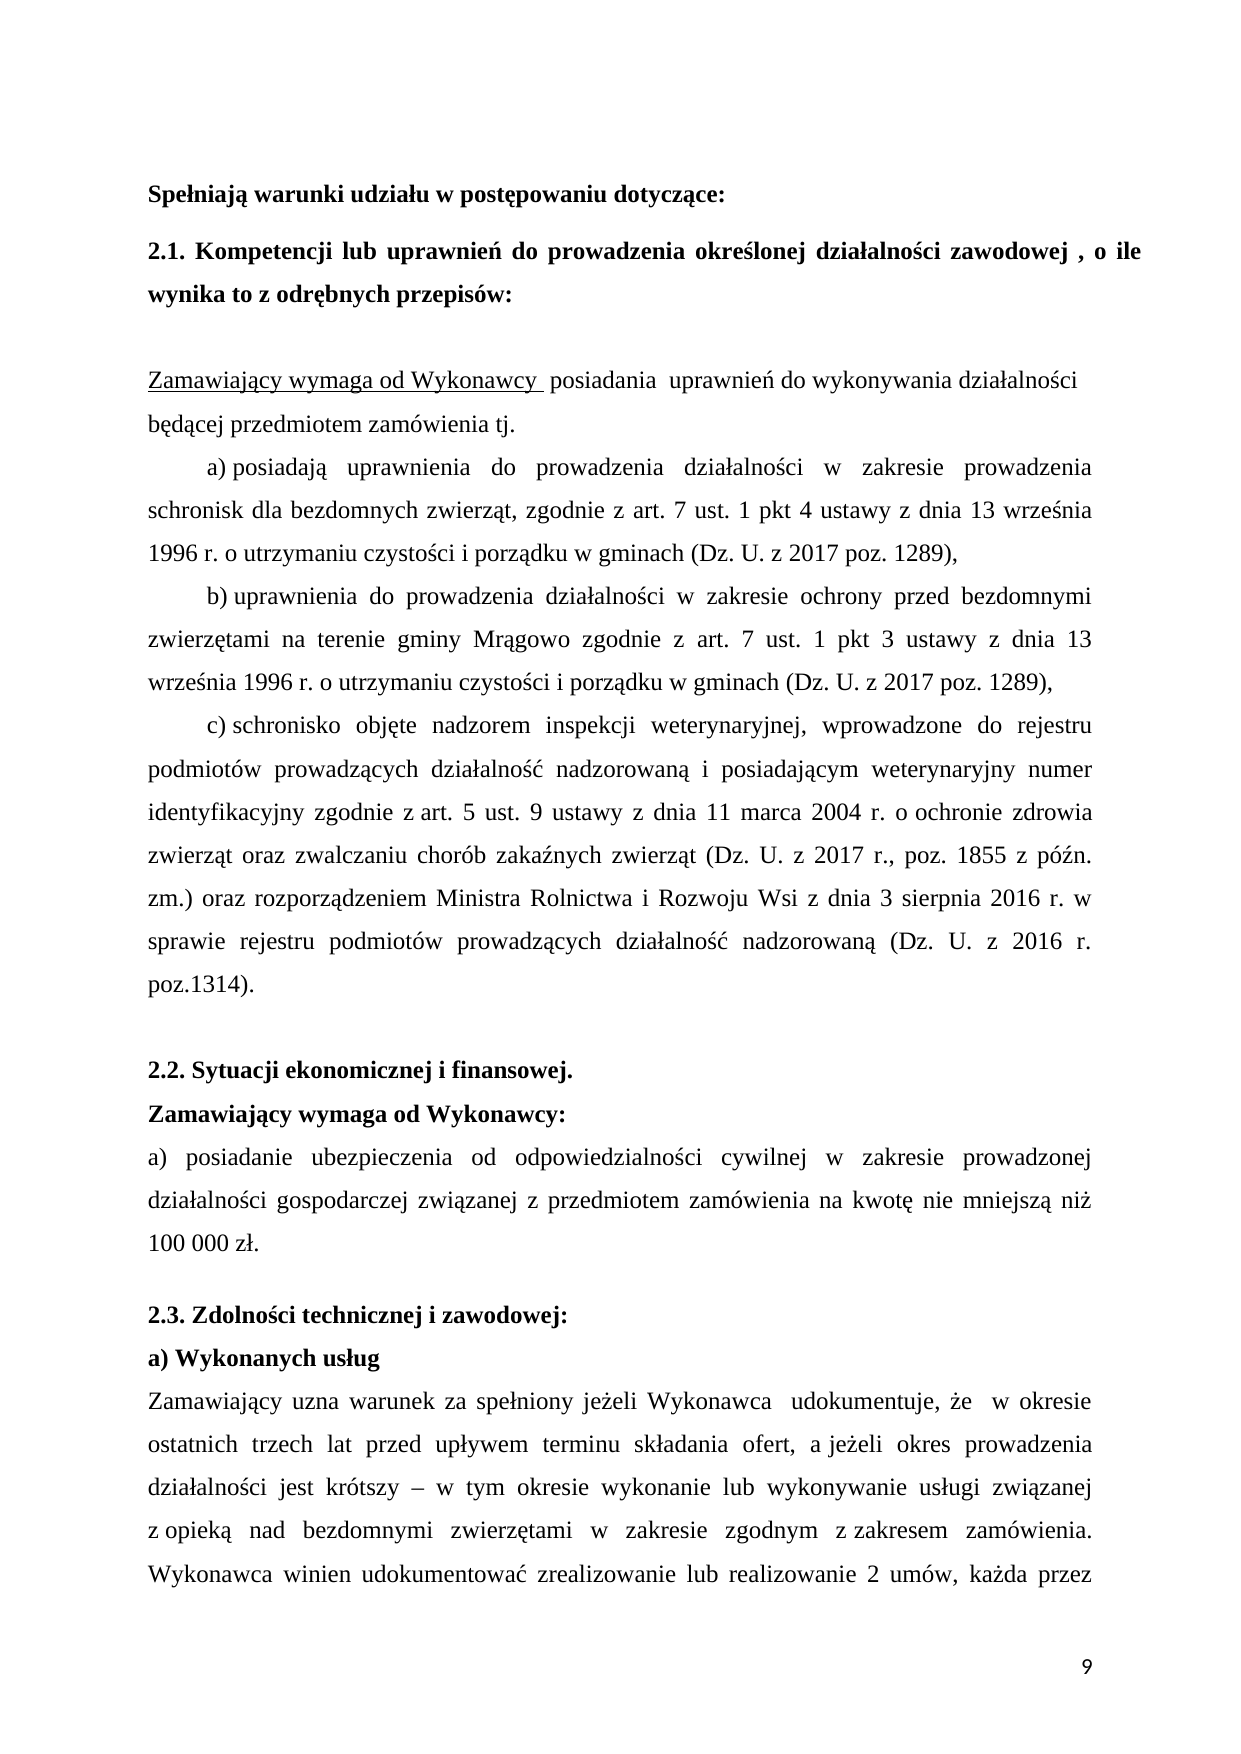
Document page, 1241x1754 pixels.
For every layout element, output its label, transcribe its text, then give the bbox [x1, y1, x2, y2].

text 2.1. Kompetencji lub uprawnień do prowadzenia określonej działalności zawodowej , o ile wynika to z odrębnych przepisów: [148, 236, 1143, 308]
text Zamawiający wymaga od Wykonawcy: [148, 1099, 1143, 1127]
text a) posiadają uprawnienia do prowadzenia działalności w zakresie prowadzenia schronisk dla bezdomnych zwierząt, zgodnie z art. 7 ust. 1 pkt 4 ustawy z dnia 13 września 1996 r. o utrzymaniu czystości i porządku w gminach (Dz. U. z 2017 poz. 1289), [148, 452, 1093, 567]
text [148, 1386, 1093, 1587]
text c) schronisko objęte nadzorem inspekcji weterynaryjnej, wprowadzone do rejestru podmiotów prowadzących działalność nadzorowaną i posiadającym weterynaryjny numer identyfikacyjny zgodnie z art. 5 ust. 9 ustawy z dnia 11 marca 2004 r. o ochronie zdrowia zwierząt oraz zwalczaniu chorób zakaźnych zwierząt (Dz. U. z 2017 r., poz. 1855 z późn. zm.) oraz rozporządzeniem Ministra Rolnictwa i Rozwoju Wsi z dnia 3 sierpnia 2016 r. w sprawie rejestru podmiotów prowadzących działalność nadzorowaną (Dz. U. z 2016 r. poz.1314). [148, 711, 1093, 998]
text a) Wykonanych usług [148, 1343, 1143, 1372]
text a) posiadanie ubezpieczenia od odpowiedzialności cywilnej w zakresie prowadzonej działalności gospodarczej związanej z przedmiotem zamówienia na kwotę nie mniejszą niż 100 000 zł. [148, 1142, 1093, 1257]
text b) uprawnienia do prowadzenia działalności w zakresie ochrony przed bezdomnymi zwierzętami na terenie gminy Mrągowo zgodnie z art. 7 ust. 1 pkt 3 ustawy z dnia 13 września 1996 r. o utrzymaniu czystości i porządku w gminach (Dz. U. z 2017 poz. 1289), [148, 581, 1093, 696]
text 2.3. Zdolności technicznej i zawodowej: [148, 1300, 1143, 1329]
text Zamawiający wymaga od Wykonawcy posiadania uprawnień do wykonywania działalności będącej przedmiotem zamówienia tj. [148, 366, 1093, 437]
text Spełniają warunki udziału w postępowaniu dotyczące: [148, 179, 1143, 207]
text 2.2. Sytuacji ekonomicznej i finansowej. [148, 1056, 1143, 1084]
